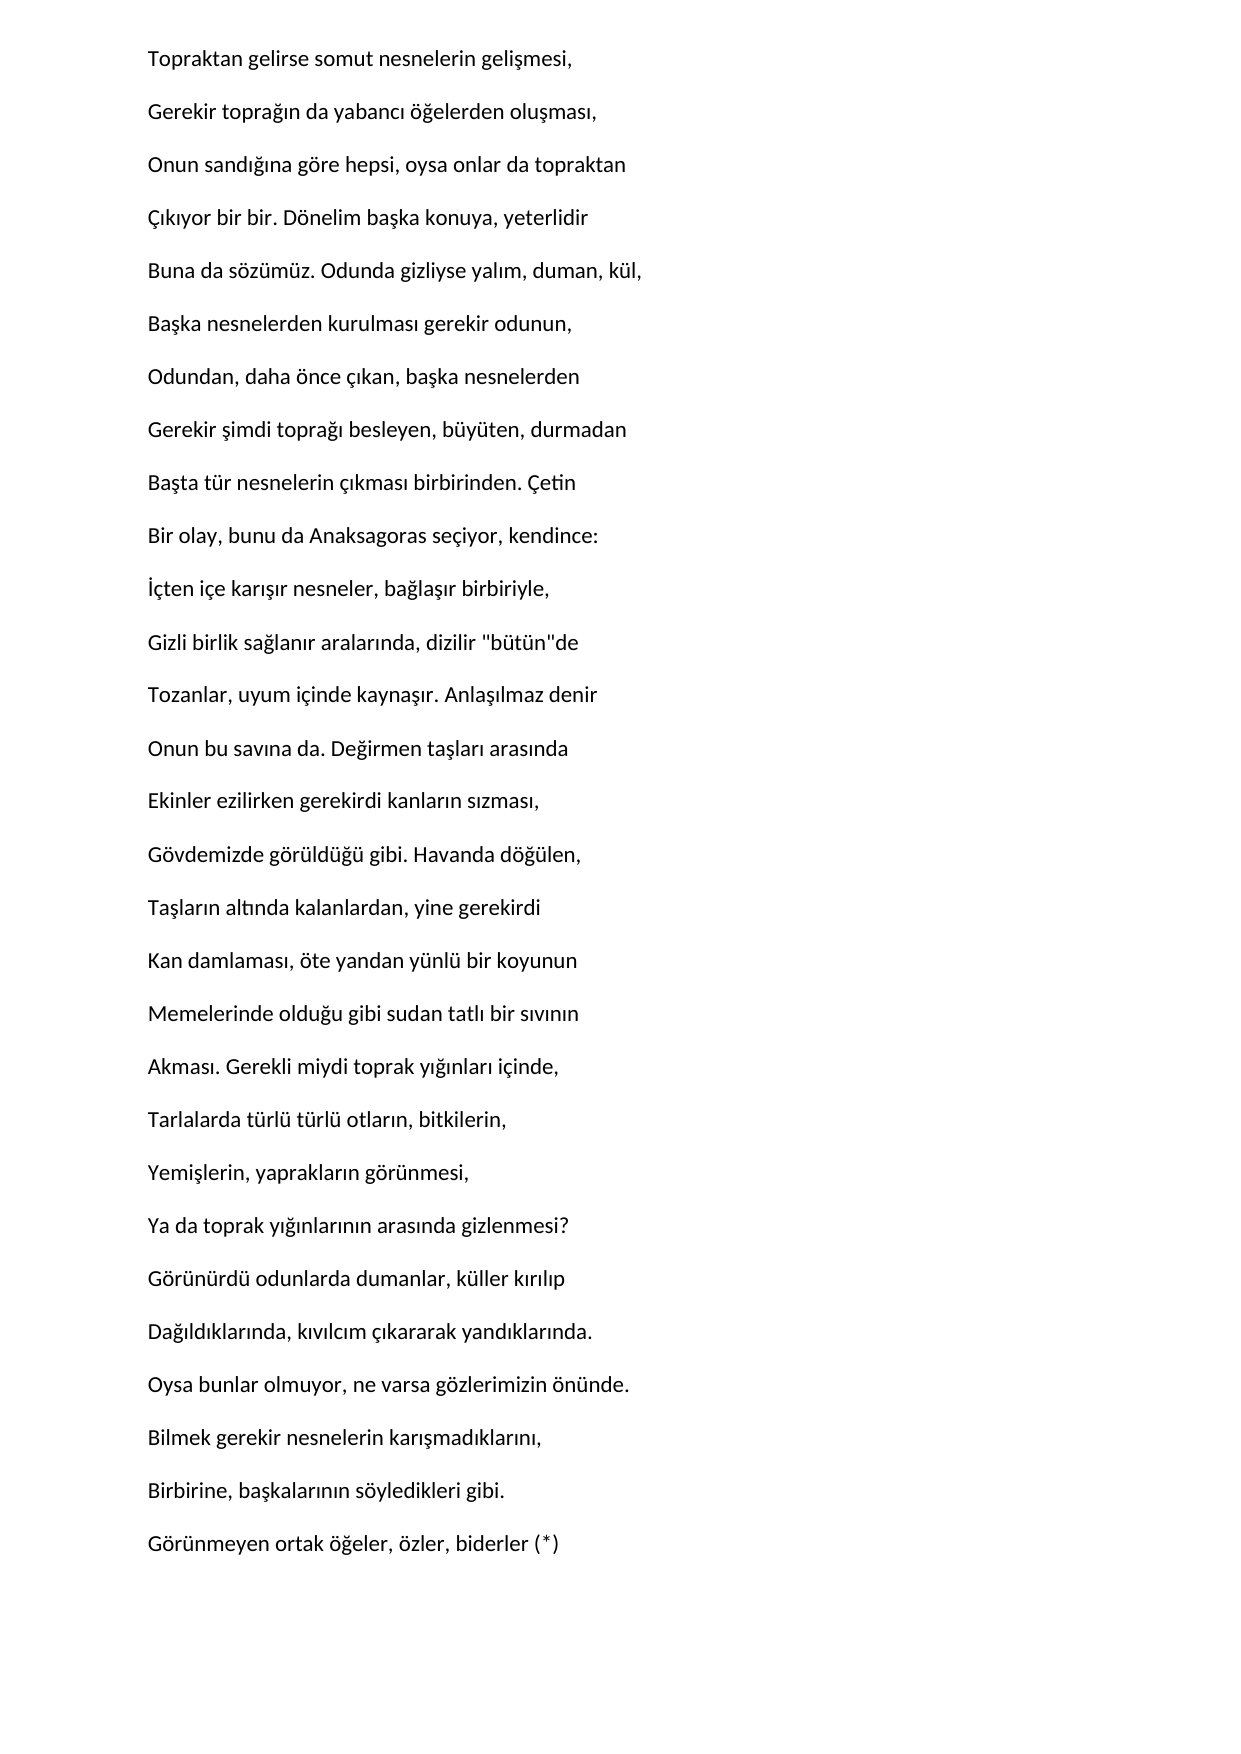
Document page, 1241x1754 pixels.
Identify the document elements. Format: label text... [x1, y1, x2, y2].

text Ya da toprak yığınlarının arasında gizlenmesi? [148, 1211, 1093, 1239]
text Gövdemizde görüldüğü gibi. Havanda döğülen, [148, 840, 1093, 868]
text İçten içe karışır nesneler, bağlaşır birbiriyle, [148, 574, 1093, 603]
text Gerekir toprağın da yabancı öğelerden oluşması, [148, 97, 1093, 125]
text Gerekir şimdi toprağı besleyen, büyüten, durmadan [148, 416, 1093, 443]
text Oysa bunlar olmuyor, ne varsa gözlerimizin önünde. [148, 1370, 1093, 1398]
text Yemişlerin, yaprakların görünmesi, [148, 1158, 1093, 1186]
text Görünmeyen ortak öğeler, özler, biderler (*) [148, 1529, 1093, 1557]
text Topraktan gelirse somut nesnelerin gelişmesi, [148, 44, 1093, 72]
text Buna da sözümüz. Odunda gizliyse yalım, duman, kül, [148, 256, 1093, 284]
text Onun sandığına göre hepsi, oysa onlar da topraktan [148, 150, 1093, 178]
text Çıkıyor bir bir. Dönelim başka konuya, yeterlidir [148, 203, 1093, 231]
text Başka nesnelerden kurulması gerekir odunun, [148, 309, 1093, 337]
text Onun bu savına da. Değirmen taşları arasında [148, 734, 1093, 762]
text Taşların altında kalanlardan, yine gerekirdi [148, 893, 1093, 921]
text Tozanlar, uyum içinde kaynaşır. Anlaşılmaz denir [148, 681, 1093, 709]
text Akması. Gerekli miydi toprak yığınları içinde, [148, 1052, 1093, 1080]
text Odundan, daha önce çıkan, başka nesnelerden [148, 362, 1093, 391]
text Bilmek gerekir nesnelerin karışmadıklarını, [148, 1423, 1093, 1451]
text Bir olay, bunu da Anaksagoras seçiyor, kendince: [148, 522, 1093, 549]
text Başta tür nesnelerin çıkması birbirinden. Çetin [148, 468, 1093, 497]
text Memelerinde olduğu gibi sudan tatlı bir sıvının [148, 999, 1093, 1027]
text Gizli birlik sağlanır aralarında, dizilir "bütün"de [148, 628, 1093, 656]
text Tarlalarda türlü türlü otların, bitkilerin, [148, 1105, 1093, 1133]
text Ekinler ezilirken gerekirdi kanların sızması, [148, 787, 1093, 815]
text Birbirine, başkalarının söyledikleri gibi. [148, 1476, 1093, 1504]
text Kan damlaması, öte yandan yünlü bir koyunun [148, 946, 1093, 974]
text Görünürdü odunlarda dumanlar, küller kırılıp [148, 1264, 1093, 1292]
text Dağıldıklarında, kıvılcım çıkararak yandıklarında. [148, 1317, 1093, 1345]
